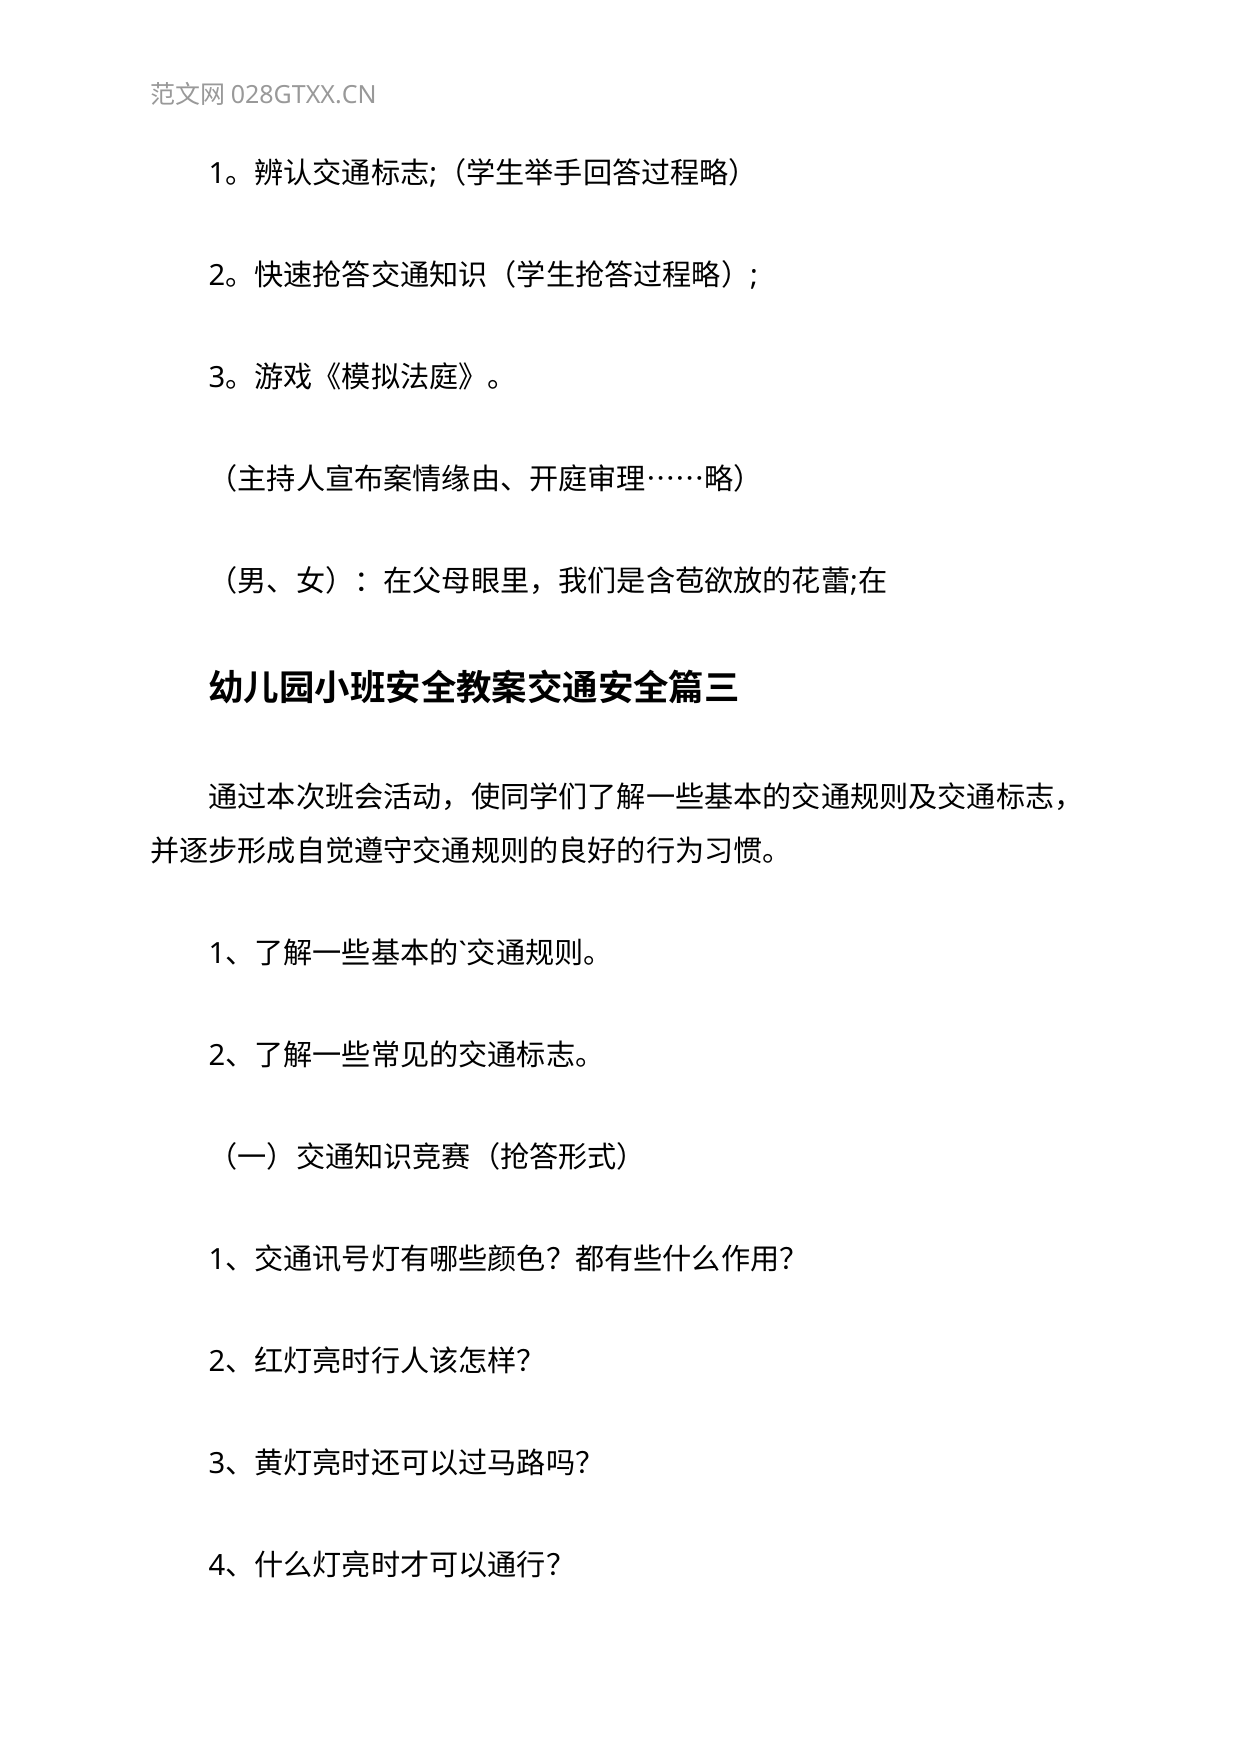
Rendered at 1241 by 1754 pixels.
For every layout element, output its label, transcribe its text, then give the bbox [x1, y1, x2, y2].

text 3、黄灯亮时还可以过马路吗？ [150, 1439, 1090, 1482]
text 4、什么灯亮时才可以通行？ [150, 1541, 1090, 1584]
text 2。快速抢答交通知识（学生抢答过程略）; [150, 252, 1090, 294]
text 通过本次班会活动，使同学们了解一些基本的交通规则及交通标志，并逐步形成自觉遵守交通规则的良好的行为习惯。 [150, 773, 1090, 870]
text 1。辨认交通标志;（学生举手回答过程略） [150, 150, 1090, 192]
text 3。游戏《模拟法庭》。 [150, 354, 1090, 396]
text 幼儿园小班安全教案交通安全篇三 [150, 660, 1090, 711]
text （男、女）：在父母眼里，我们是含苞欲放的花蕾;在 [150, 558, 1090, 600]
text 1、交通讯号灯有哪些颜色？都有些什么作用？ [150, 1236, 1090, 1278]
text 1、了解一些基本的`交通规则。 [150, 930, 1090, 972]
text （一）交通知识竞赛（抢答形式） [150, 1134, 1090, 1176]
text 2、了解一些常见的交通标志。 [150, 1032, 1090, 1074]
text （主持人宣布案情缘由、开庭审理……略） [150, 456, 1090, 498]
text 2、红灯亮时行人该怎样？ [150, 1337, 1090, 1380]
